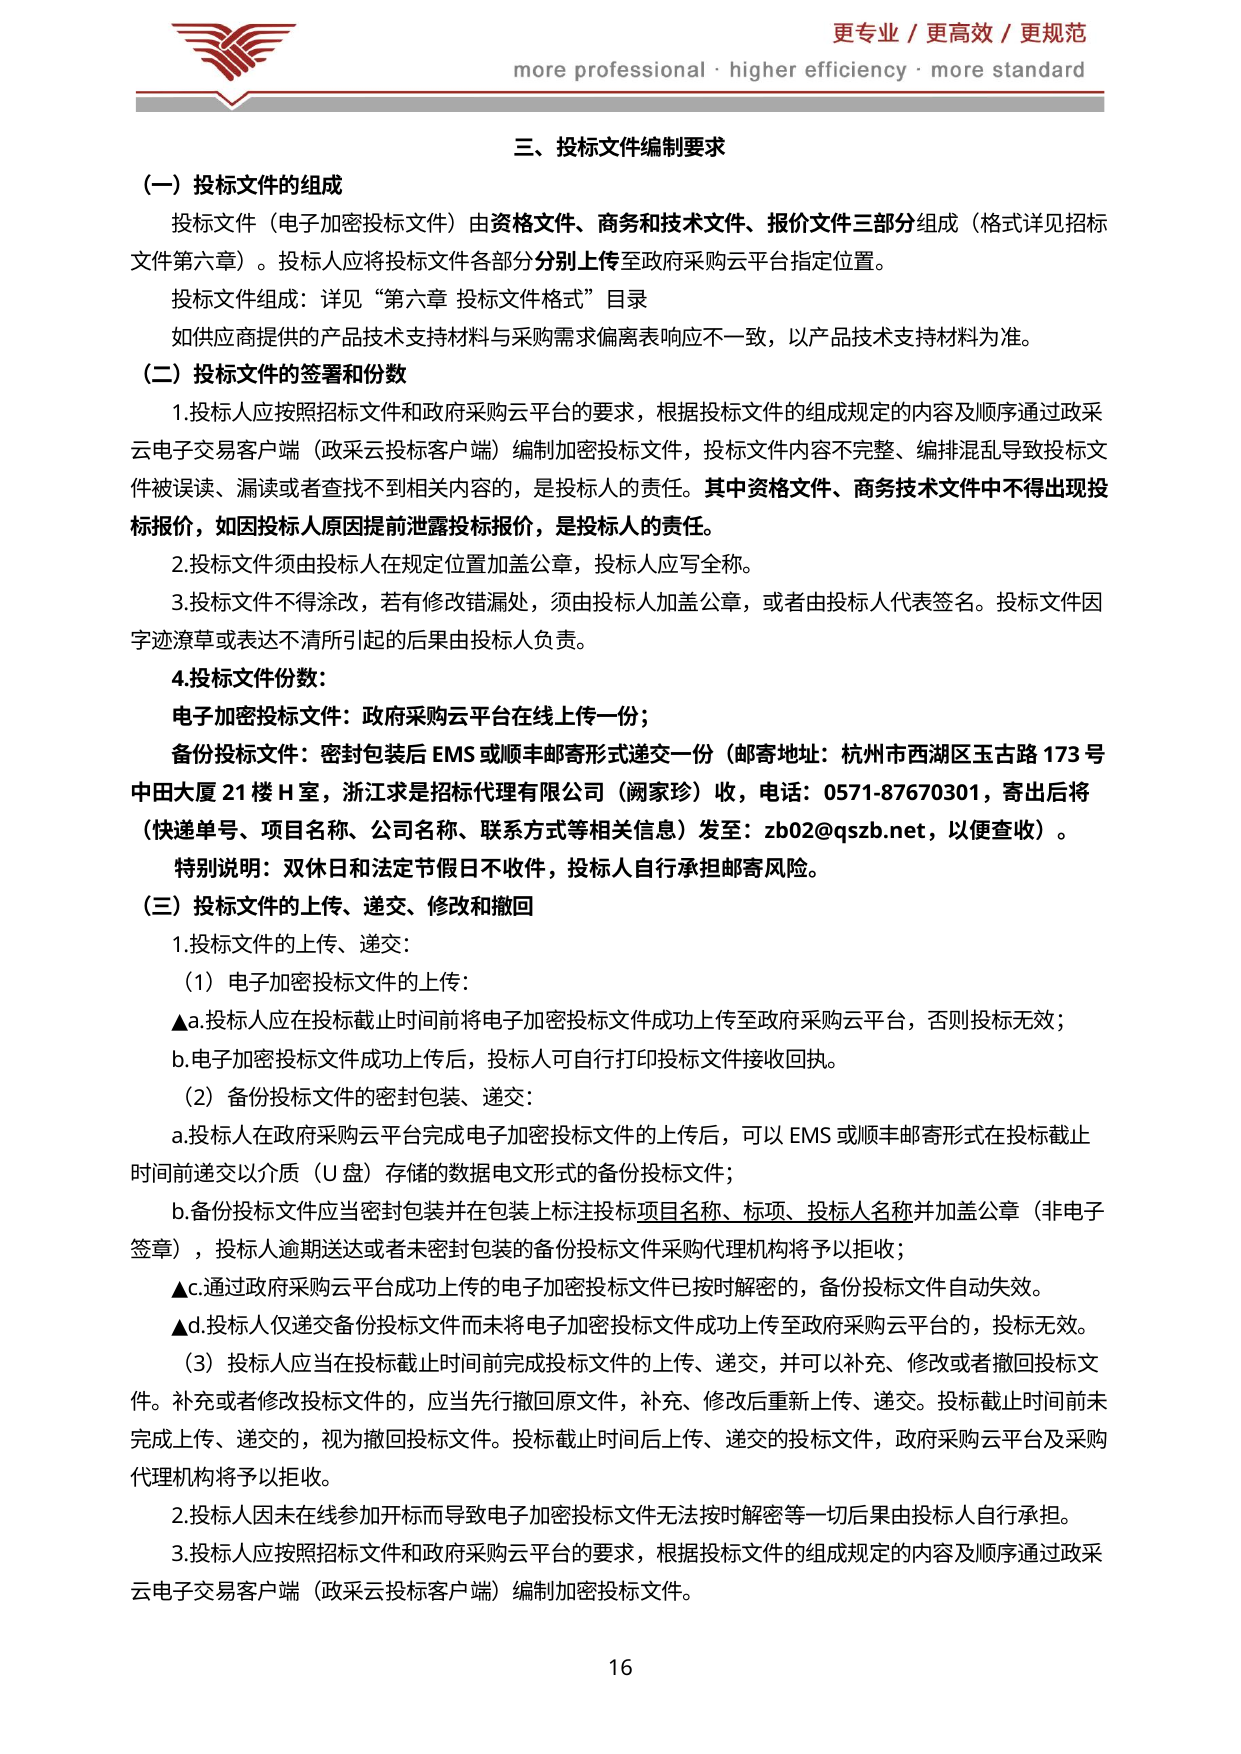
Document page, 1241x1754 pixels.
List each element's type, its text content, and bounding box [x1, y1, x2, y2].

picture [135, 0, 1105, 112]
text 特别说明：双休日和法定节假日不收件，投标人自行承担邮寄风险。 [130, 851, 1110, 883]
text 如供应商提供的产品技术支持材料与采购需求偏离表响应不一致，以产品技术支持材料为准。 [130, 319, 1110, 351]
text 2.投标文件须由投标人在规定位置加盖公章，投标人应写全称。 [130, 547, 1110, 579]
text b.备份投标文件应当密封包装并在包装上标注投标项目名称、标项、投标人名称并加盖公章（非电子签章），投标人逾期送达或者未密封包装的备份投标文件采购代理机构将予以拒收； [130, 1194, 1110, 1264]
text b.电子加密投标文件成功上传后，投标人可自行打印投标文件接收回执。 [130, 1042, 1110, 1073]
text 3.投标人应按照招标文件和政府采购云平台的要求，根据投标文件的组成规定的内容及顺序通过政采云电子交易客户端（政采云投标客户端）编制加密投标文件。 [130, 1536, 1110, 1606]
text 3.投标文件不得涂改，若有修改错漏处，须由投标人加盖公章，或者由投标人代表签名。投标文件因字迹潦草或表达不清所引起的后果由投标人负责。 [130, 585, 1110, 655]
text 2.投标人因未在线参加开标而导致电子加密投标文件无法按时解密等一切后果由投标人自行承担。 [130, 1498, 1110, 1530]
text a.投标人在政府采购云平台完成电子加密投标文件的上传后，可以EMS或顺丰邮寄形式在投标截止时间前递交以介质（U盘）存储的数据电文形式的备份投标文件； [130, 1118, 1110, 1188]
text （3）投标人应当在投标截止时间前完成投标文件的上传、递交，并可以补充、修改或者撤回投标文件。补充或者修改投标文件的，应当先行撤回原文件，补充、修改后重新上传、递交。投标截止时间前未完成上传、递交的，视为撤回投标文件。投标截止时间后上传、递交的投标文件，政府采购云平台及采购代理机构将予以拒收。 [130, 1346, 1110, 1492]
text 1.投标人应按照招标文件和政府采购云平台的要求，根据投标文件的组成规定的内容及顺序通过政采云电子交易客户端（政采云投标客户端）编制加密投标文件，投标文件内容不完整、编排混乱导致投标文件被误读、漏读或者查找不到相关内容的，是投标人的责任。其中资格文件、商务技术文件中不得出现投标报价，如因投标人原因提前泄露投标报价，是投标人的责任。 [130, 395, 1110, 541]
text 电子加密投标文件：政府采购云平台在线上传一份； [130, 699, 1110, 731]
text 备份投标文件：密封包装后EMS或顺丰邮寄形式递交一份（邮寄地址：杭州市西湖区玉古路173号中田大厦21楼H室，浙江求是招标代理有限公司（阙家珍）收，电话：0571-87670301，寄出后将（快递单号、项目名称、公司名称、联系方式等相关信息）发至：zb02@qszb.net，以便查收）。 [130, 737, 1110, 845]
text （2）备份投标文件的密封包装、递交： [130, 1080, 1110, 1111]
text ▲a.投标人应在投标截止时间前将电子加密投标文件成功上传至政府采购云平台，否则投标无效； [130, 1003, 1110, 1035]
text （一）投标文件的组成 [130, 168, 1110, 199]
text 4.投标文件份数： [130, 661, 1110, 693]
text （三）投标文件的上传、递交、修改和撤回 [130, 889, 1110, 921]
text （二）投标文件的签署和份数 [130, 357, 1110, 389]
text （1）电子加密投标文件的上传： [130, 965, 1110, 997]
text 投标文件组成：详见“第六章 投标文件格式”目录 [130, 282, 1110, 313]
text ▲d.投标人仅递交备份投标文件而未将电子加密投标文件成功上传至政府采购云平台的，投标无效。 [130, 1308, 1110, 1340]
text ▲c.通过政府采购云平台成功上传的电子加密投标文件已按时解密的，备份投标文件自动失效。 [130, 1270, 1110, 1302]
text 投标文件（电子加密投标文件）由资格文件、商务和技术文件、报价文件三部分组成（格式详见招标文件第六章）。投标人应将投标文件各部分分别上传至政府采购云平台指定位置。 [130, 206, 1110, 275]
text 1.投标文件的上传、递交： [130, 927, 1110, 959]
text 三、投标文件编制要求 [130, 130, 1110, 162]
